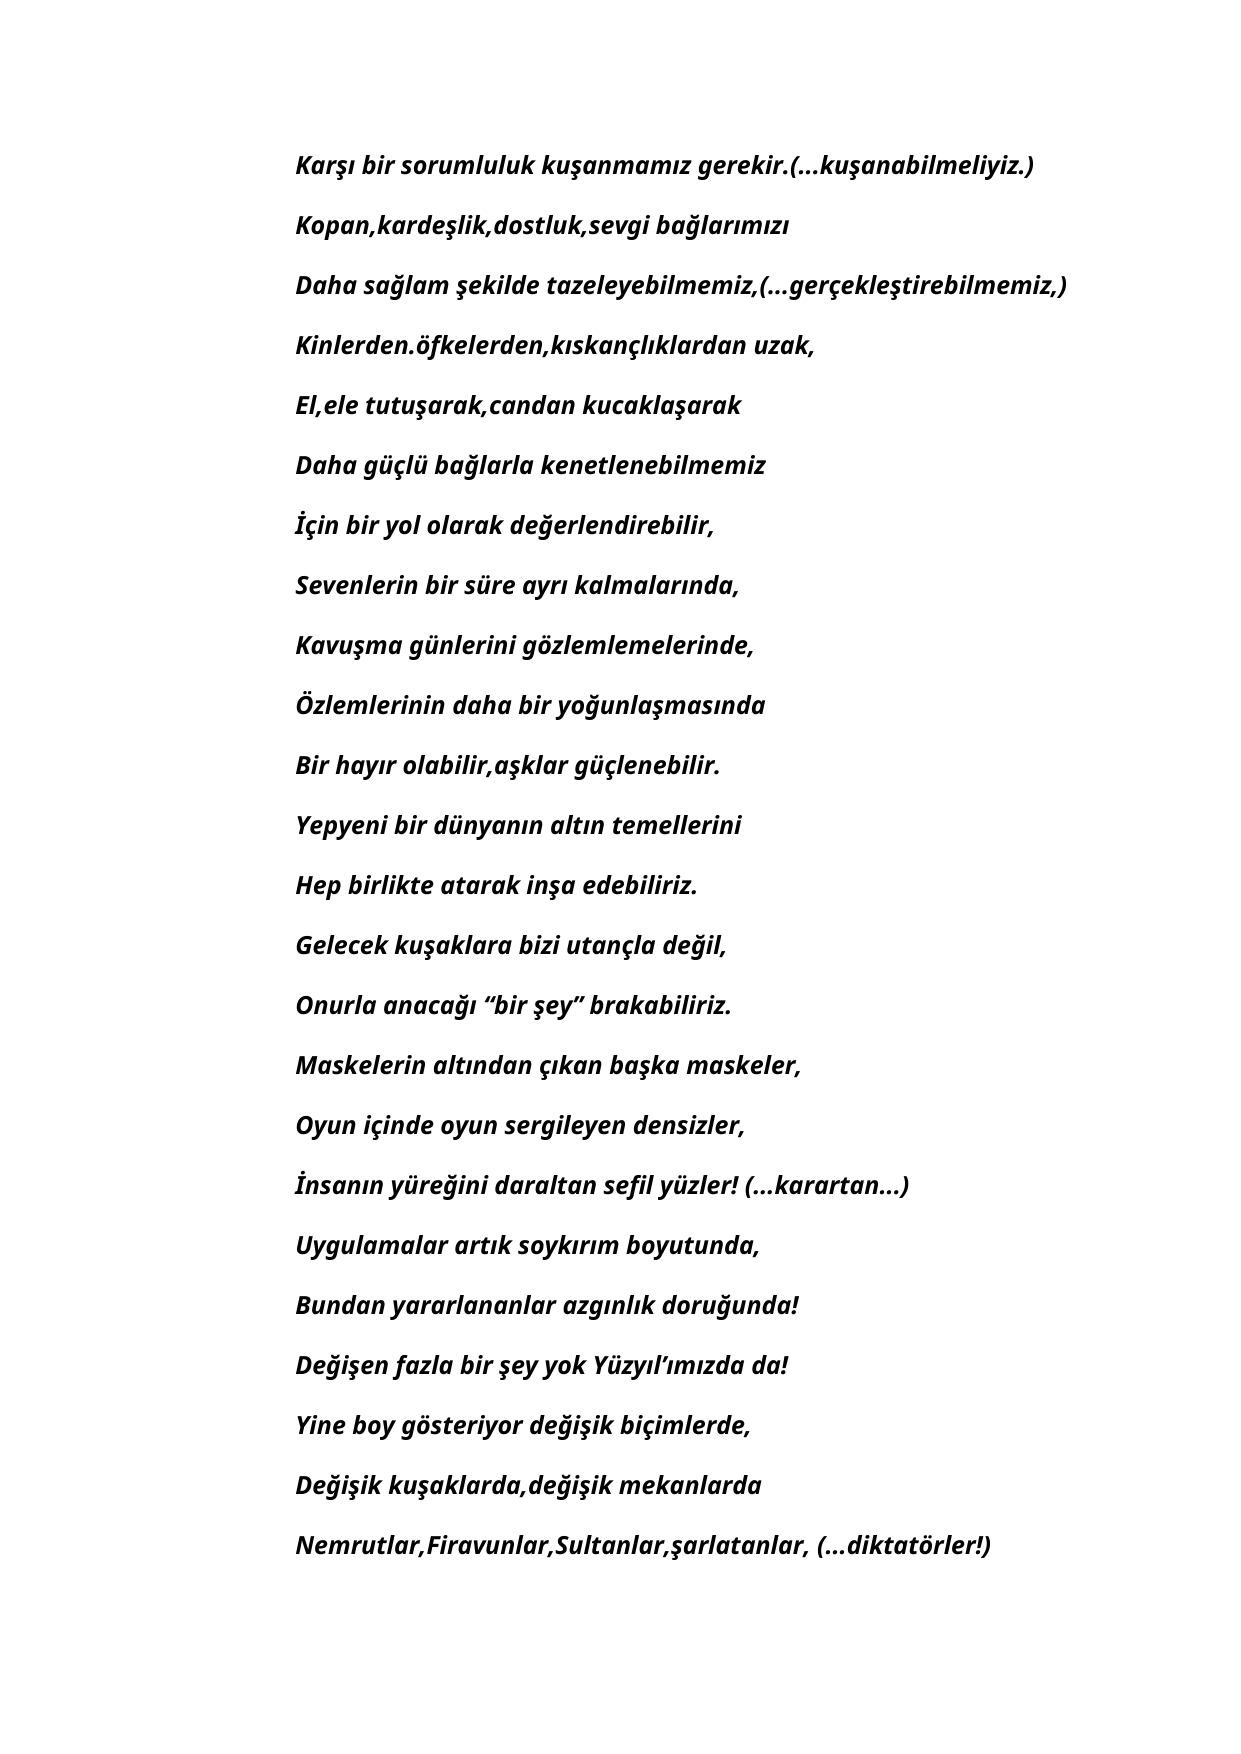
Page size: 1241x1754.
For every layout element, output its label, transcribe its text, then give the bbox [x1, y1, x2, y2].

text Gelecek kuşaklara bizi utançla değil, [148, 928, 1093, 962]
text Özlemlerinin daha bir yoğunlaşmasında [148, 688, 1093, 722]
text Kinlerden.öfkelerden,kıskançlıklardan uzak, [148, 328, 1093, 362]
text Bundan yararlananlar azgınlık doruğunda! [148, 1288, 1093, 1322]
text Hep birlikte atarak inşa edebiliriz. [148, 868, 1093, 902]
text İçin bir yol olarak değerlendirebilir, [148, 508, 1093, 542]
text Kavuşma günlerini gözlemlemelerinde, [148, 628, 1093, 662]
text El,ele tutuşarak,candan kucaklaşarak [148, 388, 1093, 422]
text Uygulamalar artık soykırım boyutunda, [148, 1228, 1093, 1262]
text Kopan,kardeşlik,dostluk,sevgi bağlarımızı [148, 208, 1093, 242]
text Nemrutlar,Firavunlar,Sultanlar,şarlatanlar, (...diktatörler!) [148, 1528, 1093, 1562]
text Oyun içinde oyun sergileyen densizler, [148, 1108, 1093, 1142]
text Karşı bir sorumluluk kuşanmamız gerekir.(...kuşanabilmeliyiz.) [148, 148, 1093, 182]
text Maskelerin altından çıkan başka maskeler, [148, 1048, 1093, 1082]
text İnsanın yüreğini daraltan sefil yüzler! (...karartan...) [148, 1168, 1093, 1202]
text Değişen fazla bir şey yok Yüzyıl’ımızda da! [148, 1348, 1093, 1382]
text Yepyeni bir dünyanın altın temellerini [148, 808, 1093, 842]
text Değişik kuşaklarda,değişik mekanlarda [148, 1468, 1093, 1502]
text Sevenlerin bir süre ayrı kalmalarında, [148, 568, 1093, 602]
text Daha güçlü bağlarla kenetlenebilmemiz [148, 448, 1093, 482]
text Bir hayır olabilir,aşklar güçlenebilir. [148, 748, 1093, 782]
text Daha sağlam şekilde tazeleyebilmemiz,(...gerçekleştirebilmemiz,) [148, 268, 1093, 302]
text Onurla anacağı “bir şey” brakabiliriz. [148, 988, 1093, 1022]
text Yine boy gösteriyor değişik biçimlerde, [148, 1408, 1093, 1442]
